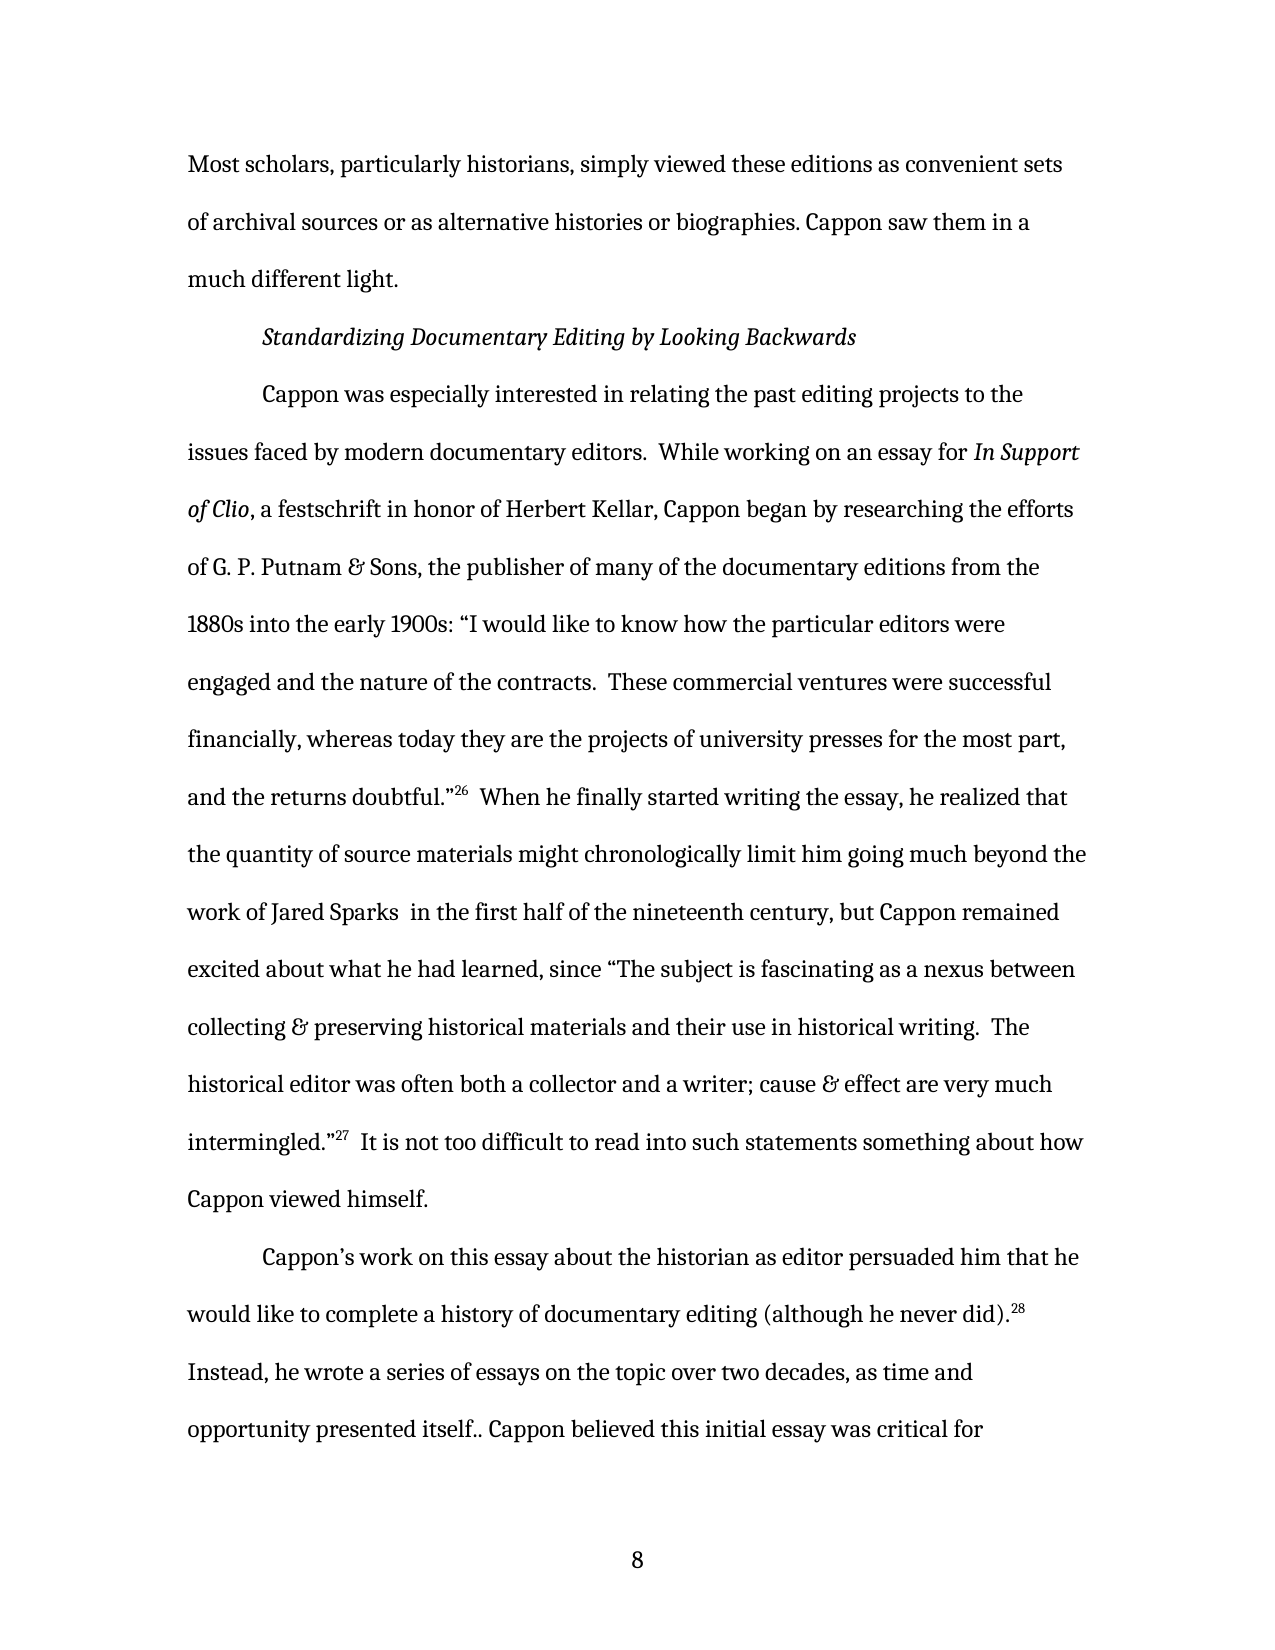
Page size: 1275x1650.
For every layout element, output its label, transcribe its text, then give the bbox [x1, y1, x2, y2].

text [187, 1242, 1087, 1444]
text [187, 150, 1087, 294]
text Cappon was especially interested in relating the past editing projects to the issues faced by modern documentary editors. While working on an essay for In Support of Clio, a festschrift in honor of Herbert Kellar, Cappon began by researching the efforts of G. P. Putnam & Sons, the publisher of many of the documentary editions from the 1880s into the early 1900s: “I would like to know how the particular editors were engaged and the nature of the contracts. These commercial ventures were successful financially, whereas today they are the projects of university presses for the most part, and the returns doubtful.” When he finally started writing the essay, he realized that the quantity of source materials might chronologically limit him going much beyond the work of Jared Sparks in the first half of the nineteenth century, but Cappon remained excited about what he had learned, since “The subject is fascinating as a nexus between collecting & preserving historical materials and their use in historical writing. The historical editor was often both a collector and a writer; cause & effect are very much intermingled.” It is not too difficult to read into such statements something about how Cappon viewed himself. [187, 380, 1087, 1214]
text Standardizing Documentary Editing by Looking Backwards [187, 322, 1087, 351]
